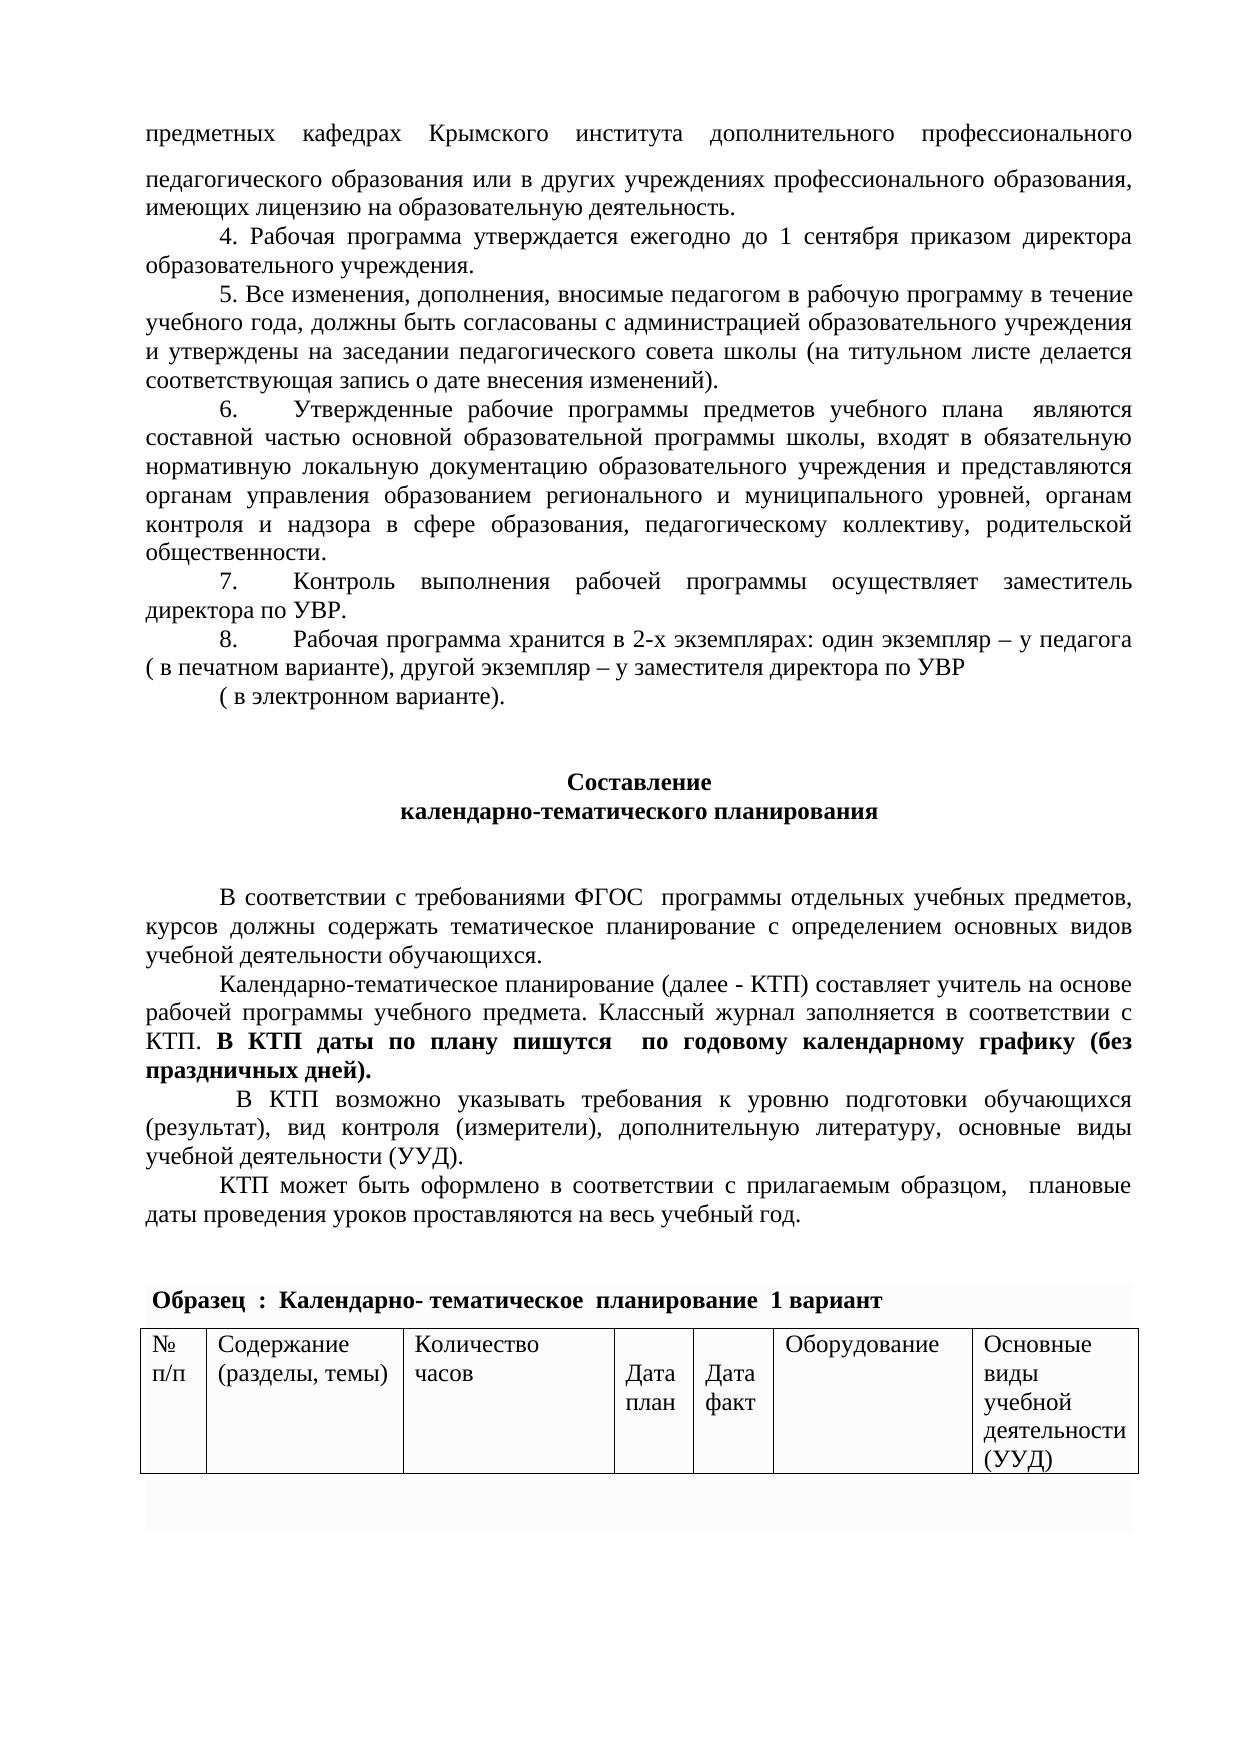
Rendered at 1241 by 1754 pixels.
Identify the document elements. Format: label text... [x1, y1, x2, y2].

list Контроль выполнения рабочей программы осуществляет заместитель директора по УВР. [145, 566, 1133, 624]
text 4. Рабочая программа утверждается ежегодно до 1 сентября приказом директора образовательного учреждения. [145, 221, 1133, 279]
text календарно-тематического планирования [145, 796, 1133, 825]
text ( в электронном варианте). [145, 681, 1133, 710]
list Утвержденные рабочие программы предметов учебного плана являются составной частью основной образовательной программы школы, входят в обязательную нормативную локальную документацию образовательного учреждения и представляются органам управления образованием регионального и муниципального уровней, органам контроля и надзора в сфере образования, педагогическому коллективу, родительской общественности. [145, 394, 1133, 566]
text Составление [145, 767, 1133, 796]
text Календарно-тематическое планирование (далее - КТП) составляет учитель на основе рабочей программы учебного предмета. Классный журнал заполняется в соответствии с КТП. В КТП даты по плану пишутся по годовому календарному графику (без праздничных дней). [145, 969, 1133, 1084]
text В соответствии с требованиями ФГОС программы отдельных учебных предметов, курсов должны содержать тематическое планирование с определением основных видов учебной деятельности обучающихся. [145, 882, 1133, 969]
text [145, 118, 1133, 221]
text КТП может быть оформлено в соответствии с прилагаемым образцом, плановые даты проведения уроков проставляются на весь учебный год. [145, 1170, 1133, 1227]
list Рабочая программа хранится в 2-х экземплярах: один экземпляр – у педагога ( в печатном варианте), другой экземпляр – у заместителя директора по УВР [145, 624, 1133, 681]
text Образец : Календарно- тематическое планирование 1 вариант [145, 1285, 1133, 1314]
text В КТП возможно указывать требования к уровню подготовки обучающихся (результат), вид контроля (измерители), дополнительную литературу, основные виды учебной деятельности (УУД). [145, 1084, 1133, 1170]
text 5. Все изменения, дополнения, вносимые педагогом в рабочую программу в течение учебного года, должны быть согласованы с администрацией образовательного учреждения и утверждены на заседании педагогического совета школы (на титульном листе делается соответствующая запись о дате внесения изменений). [145, 279, 1133, 394]
